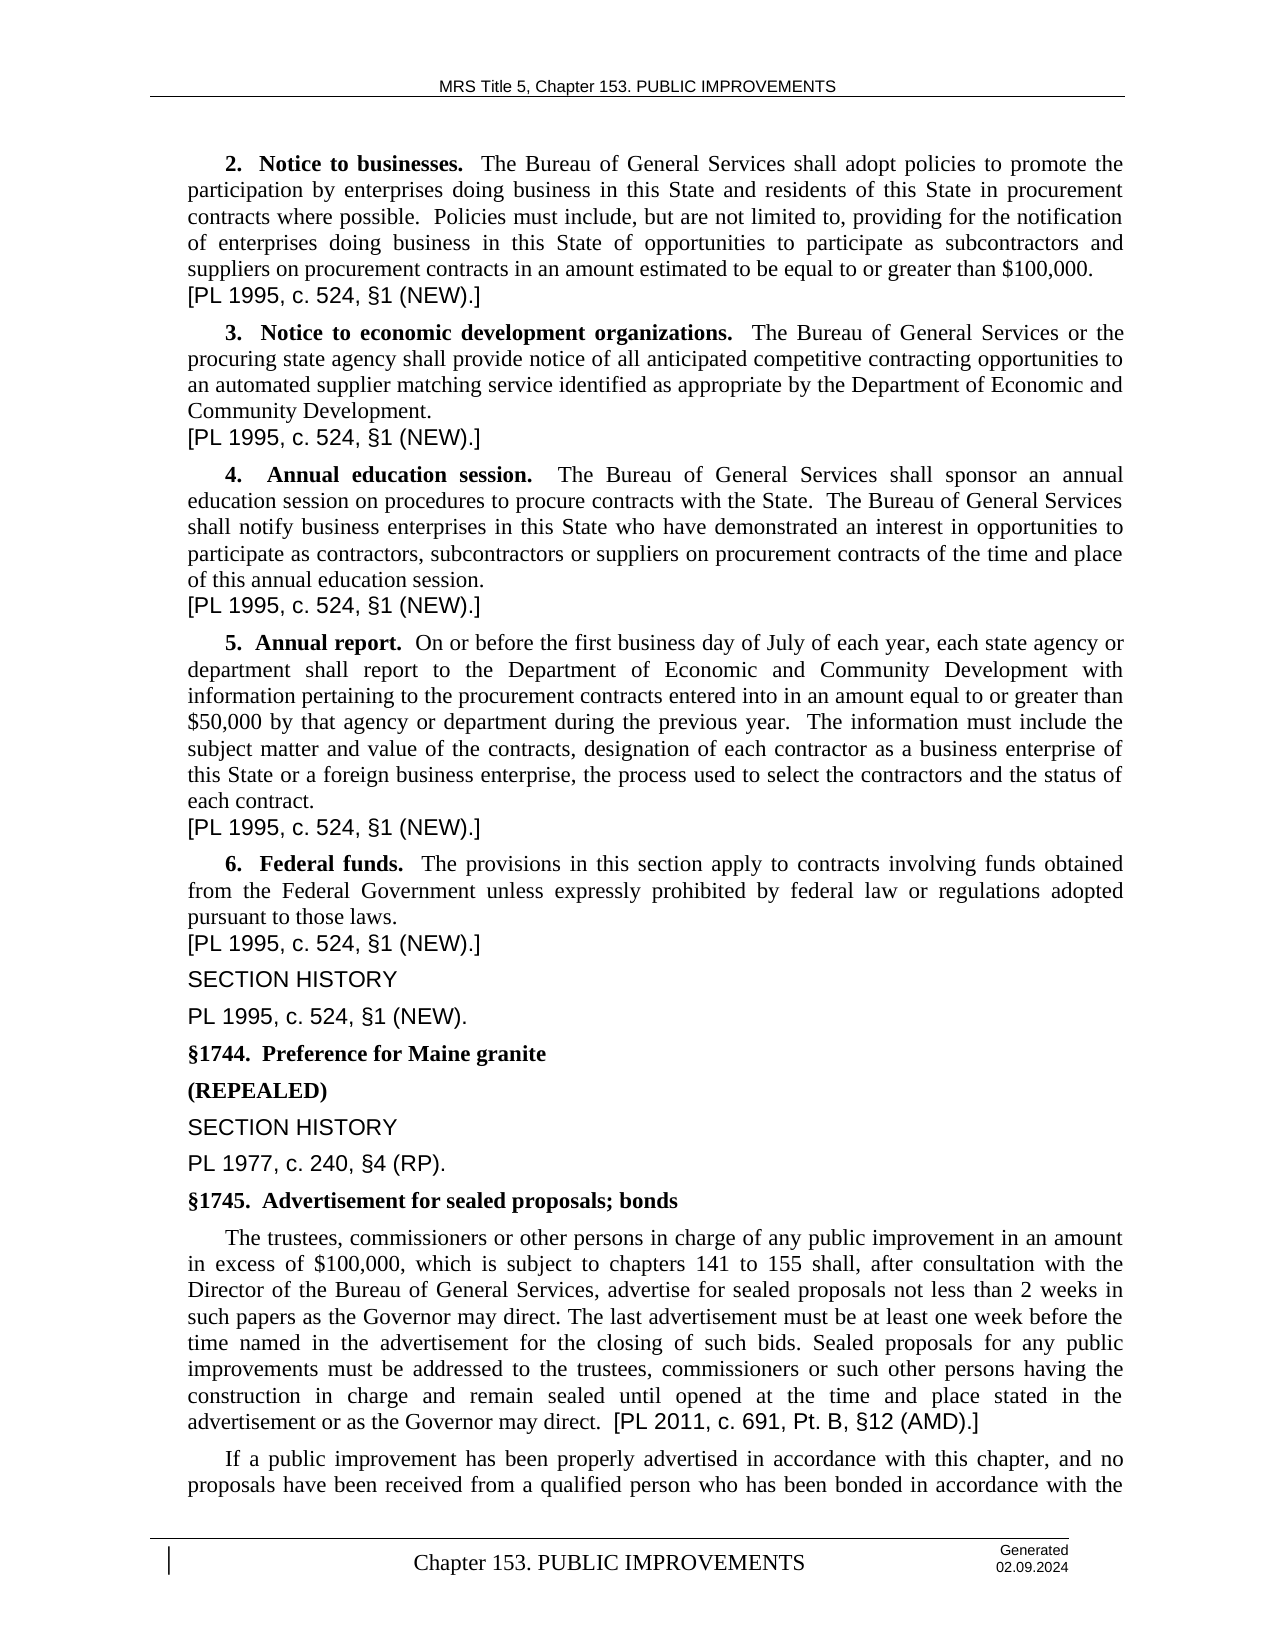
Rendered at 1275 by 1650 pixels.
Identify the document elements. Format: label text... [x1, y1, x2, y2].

text SECTION HISTORY [187, 966, 1125, 993]
text SECTION HISTORY [187, 1113, 1125, 1140]
text [PL 1995, c. 524, §1 (NEW).] [187, 592, 1125, 619]
text §1744. Preference for Maine granite [187, 1040, 1125, 1066]
text PL 1977, c. 240, §4 (RP). [187, 1150, 1125, 1177]
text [187, 1445, 1125, 1498]
text 2. Notice to businesses. The Bureau of General Services shall adopt policies to promote the participation by enterprises doing business in this State and residents of this State in procurement contracts where possible. Policies must include, but are not limited to, providing for the notification of enterprises doing business in this State of opportunities to participate as subcontractors and suppliers on procurement contracts in an amount estimated to be equal to or greater than $100,000. [187, 150, 1125, 282]
text 4. Annual education session. The Bureau of General Services shall sponsor an annual education session on procedures to procure contracts with the State. The Bureau of General Services shall notify business enterprises in this State who have demonstrated an interest in opportunities to participate as contractors, subcontractors or suppliers on procurement contracts of the time and place of this annual education session. [187, 461, 1125, 592]
text 3. Notice to economic development organizations. The Bureau of General Services or the procuring state agency shall provide notice of all anticipated competitive contracting opportunities to an automated supplier matching service identified as appropriate by the Department of Economic and Community Development. [187, 318, 1125, 424]
text [PL 1995, c. 524, §1 (NEW).] [187, 424, 1125, 450]
text [PL 1995, c. 524, §1 (NEW).] [187, 929, 1125, 956]
text (REPEALED) [187, 1077, 1125, 1103]
text 6. Federal funds. The provisions in this section apply to contracts involving funds obtained from the Federal Government unless expressly prohibited by federal law or regulations adopted pursuant to those laws. [187, 851, 1125, 929]
text §1745. Advertisement for sealed proposals; bonds [187, 1187, 1125, 1213]
text [PL 1995, c. 524, §1 (NEW).] [187, 282, 1125, 308]
text PL 1995, c. 524, §1 (NEW). [187, 1003, 1125, 1029]
text The trustees, commissioners or other persons in charge of any public improvement in an amount in excess of $100,000, which is subject to chapters 141 to 155 shall, after consultation with the Director of the Bureau of General Services, advertise for sealed proposals not less than 2 weeks in such papers as the Governor may direct. The last advertisement must be at least one week before the time named in the advertisement for the closing of such bids. Sealed proposals for any public improvements must be addressed to the trustees, commissioners or such other persons having the construction in charge and remain sealed until opened at the time and place stated in the advertisement or as the Governor may direct. [PL 2011, c. 691, Pt. B, §12 (AMD).] [187, 1224, 1125, 1435]
text 5. Annual report. On or before the first business day of July of each year, each state agency or department shall report to the Department of Economic and Community Development with information pertaining to the procurement contracts entered into in an amount equal to or greater than $50,000 by that agency or department during the previous year. The information must include the subject matter and value of the contracts, designation of each contractor as a business enterprise of this State or a foreign business enterprise, the process used to select the contractors and the status of each contract. [187, 629, 1125, 814]
text [PL 1995, c. 524, §1 (NEW).] [187, 814, 1125, 840]
